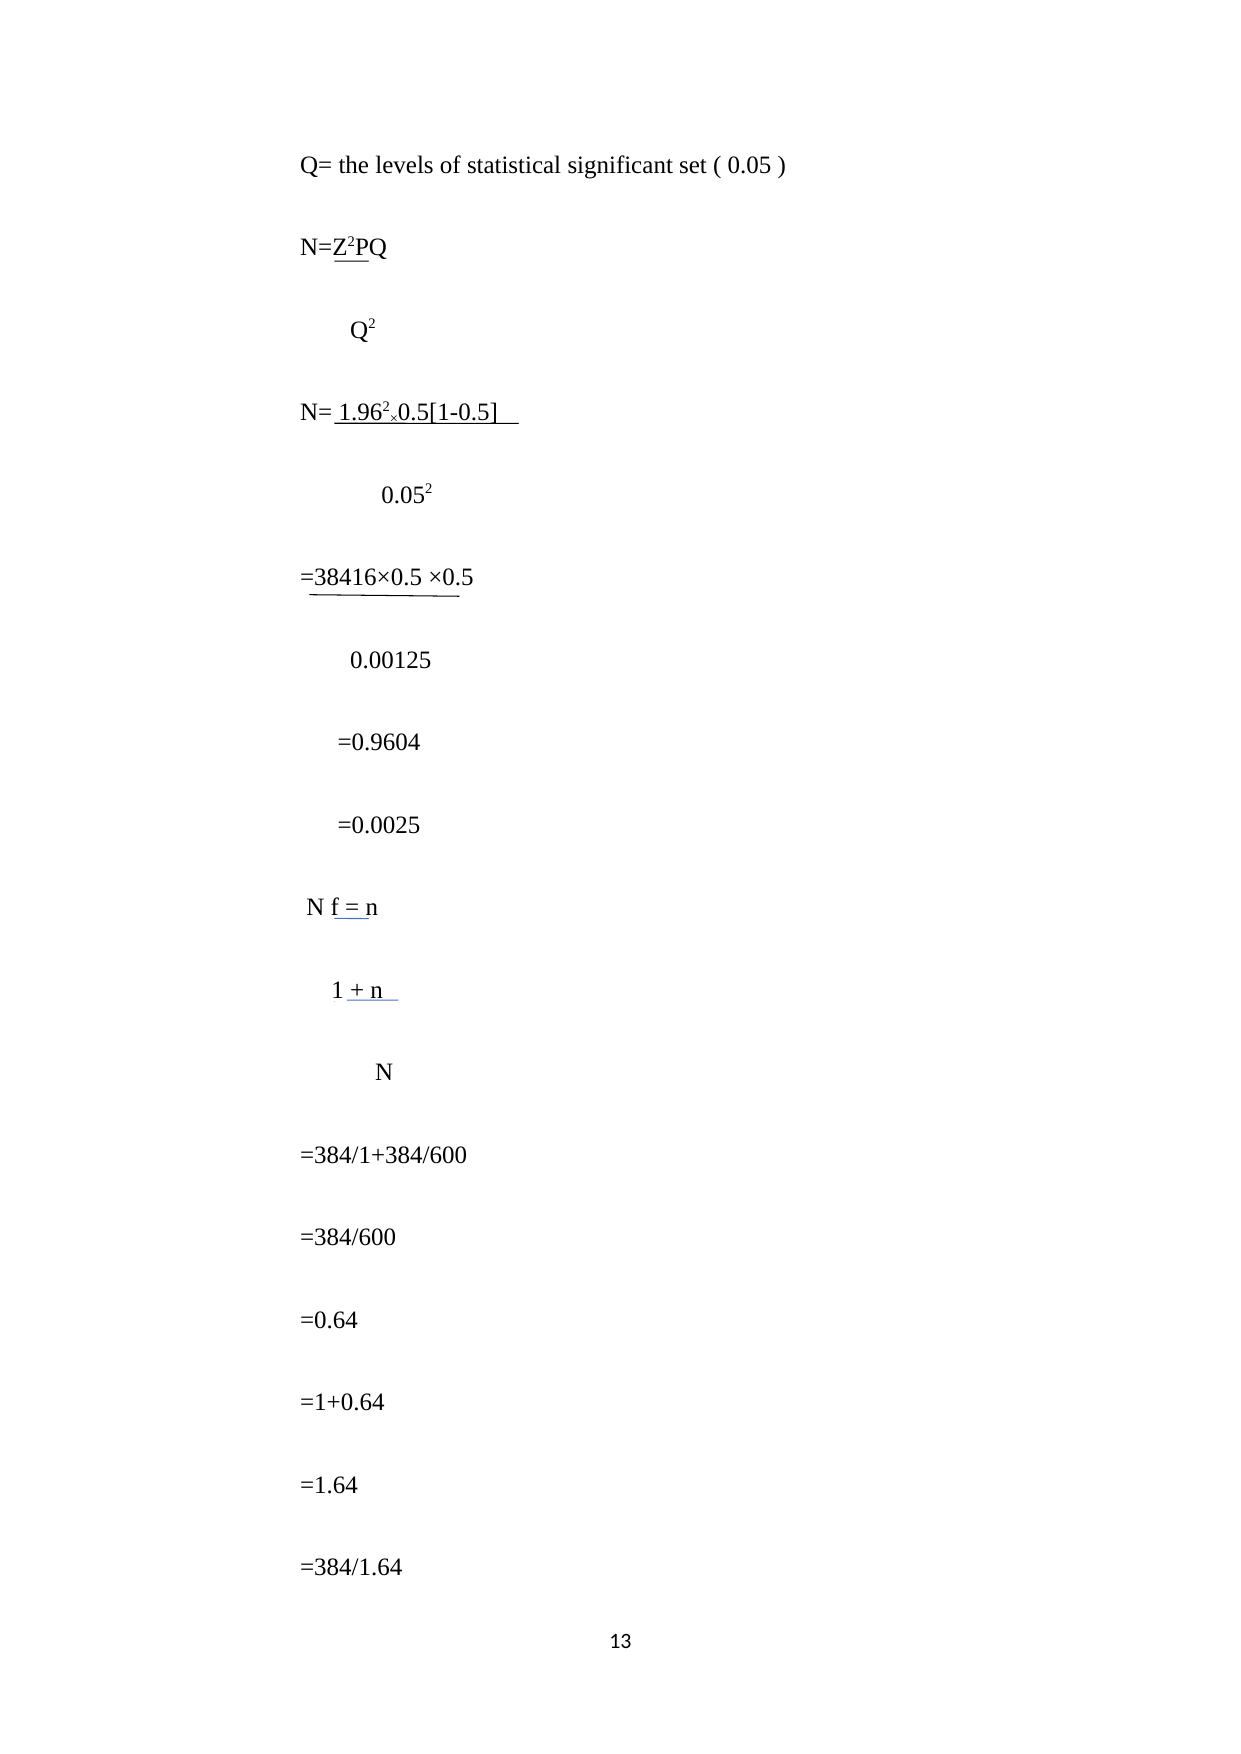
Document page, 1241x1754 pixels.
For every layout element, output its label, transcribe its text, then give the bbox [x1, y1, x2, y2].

text N= 1.962×0.5[1-0.5] [300, 397, 1090, 426]
text =384/600 [300, 1222, 1090, 1251]
text =1+0.64 [300, 1387, 1090, 1416]
text 0.052 [300, 480, 1090, 509]
text Q= the levels of statistical significant set ( 0.05 ) [300, 150, 1090, 179]
text =1.64 [300, 1470, 1090, 1499]
text =38416×0.5 ×0.5 [300, 562, 1090, 591]
text =0.64 [300, 1305, 1090, 1334]
text =384/1+384/600 [300, 1140, 1090, 1169]
text =0.9604 [300, 727, 1090, 756]
text 0.00125 [300, 645, 1090, 674]
text =0.0025 [300, 810, 1090, 839]
text N f = n [300, 892, 1090, 921]
text 1 + n [300, 975, 1090, 1004]
text Q2 [300, 315, 1090, 344]
text N=Z2PQ [300, 232, 1090, 261]
text N [300, 1057, 1090, 1086]
text =384/1.64 [300, 1552, 1090, 1581]
